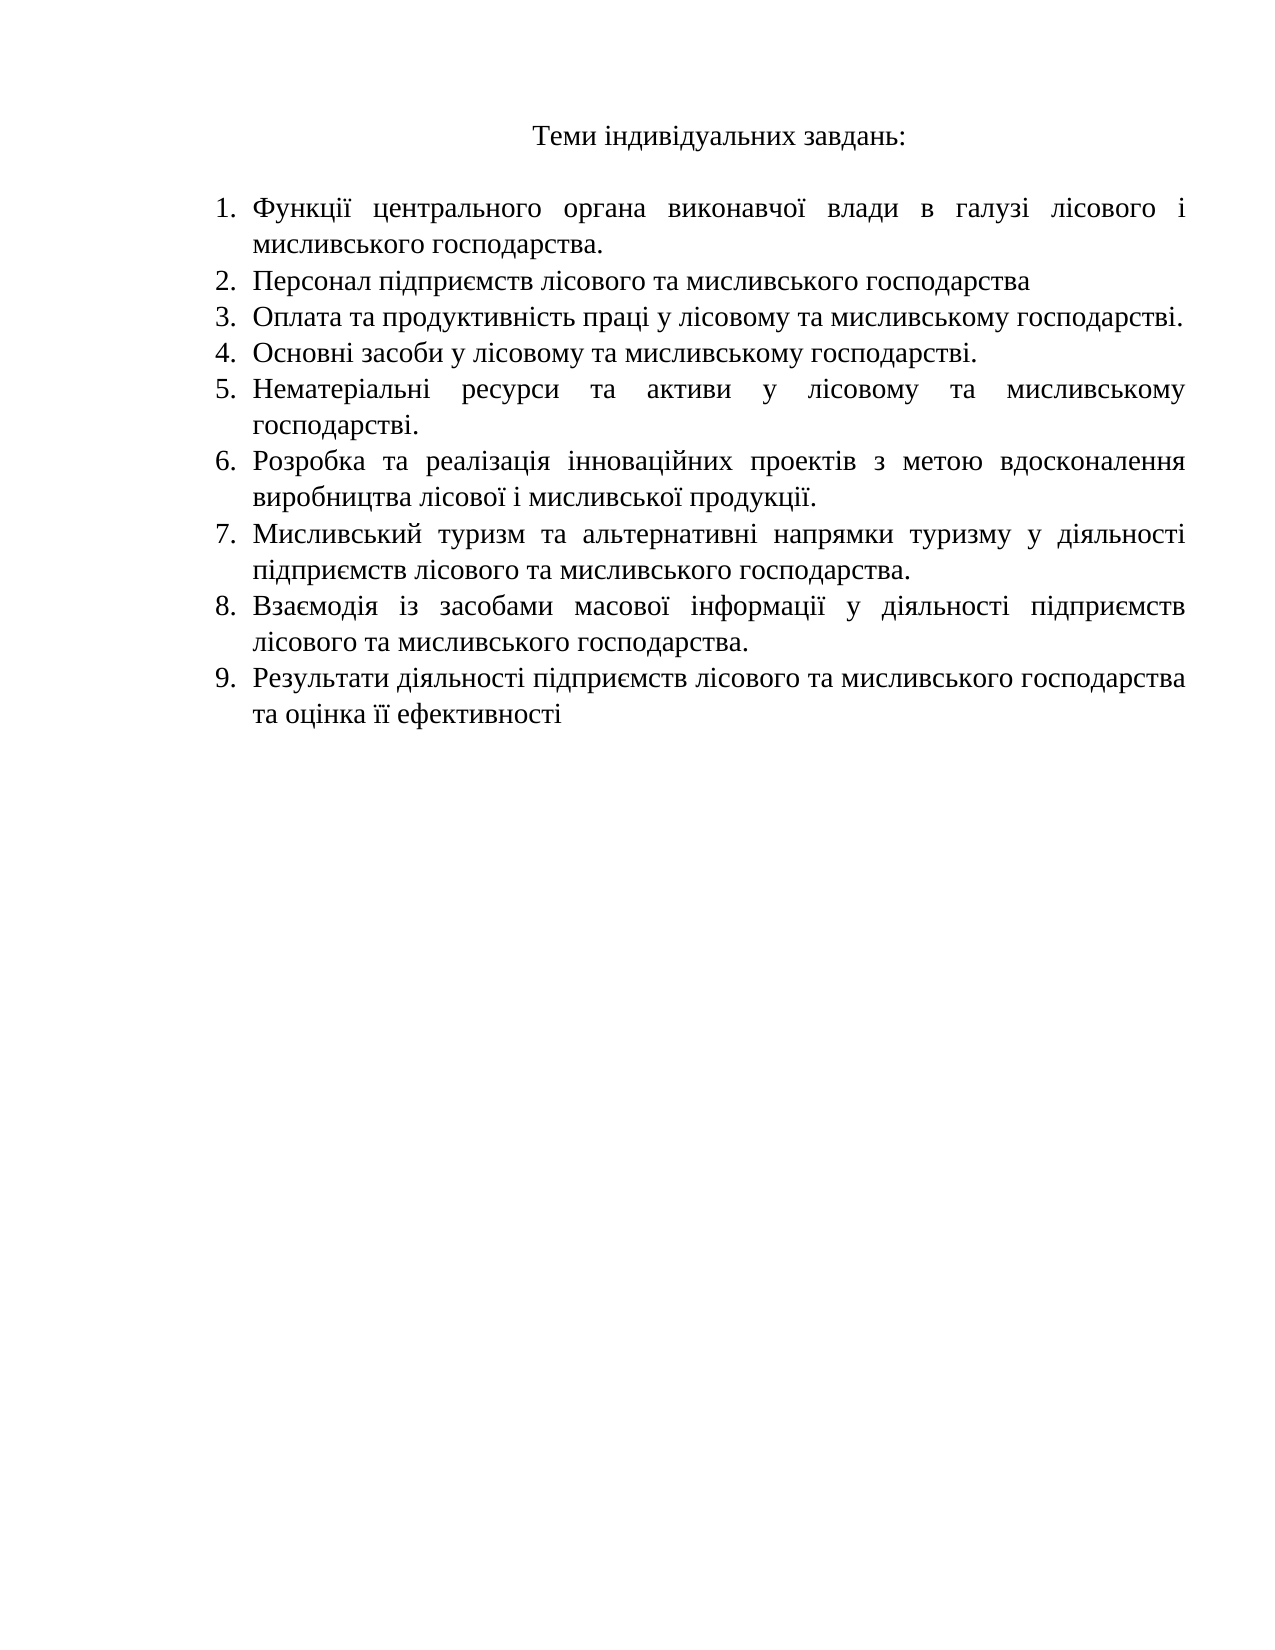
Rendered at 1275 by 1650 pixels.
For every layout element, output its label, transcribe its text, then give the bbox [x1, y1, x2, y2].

list Теми індивідуальних завдань: [252, 118, 1186, 152]
list Нематеріальні ресурси та активи у лісовому та мисливському господарстві. [215, 371, 1186, 441]
list Результати діяльності підприємств лісового та мисливського господарства та оцінка її ефективності [215, 660, 1186, 730]
list Персонал підприємств лісового та мисливського господарства [215, 263, 1186, 296]
list Оплата та продуктивність праці у лісовому та мисливському господарстві. [215, 299, 1186, 332]
list Розробка та реалізація інноваційних проектів з метою вдосконалення виробництва лісової і мисливської продукції. [215, 443, 1186, 513]
list Взаємодія із засобами масової інформації у діяльності підприємств лісового та мисливського господарства. [215, 588, 1186, 658]
list Мисливський туризм та альтернативні напрямки туризму у діяльності підприємств лісового та мисливського господарства. [215, 516, 1186, 585]
list Функції центрального органа виконавчої влади в галузі лісового і мисливського господарства. [215, 190, 1186, 260]
list Основні засоби у лісовому та мисливському господарстві. [215, 335, 1186, 368]
